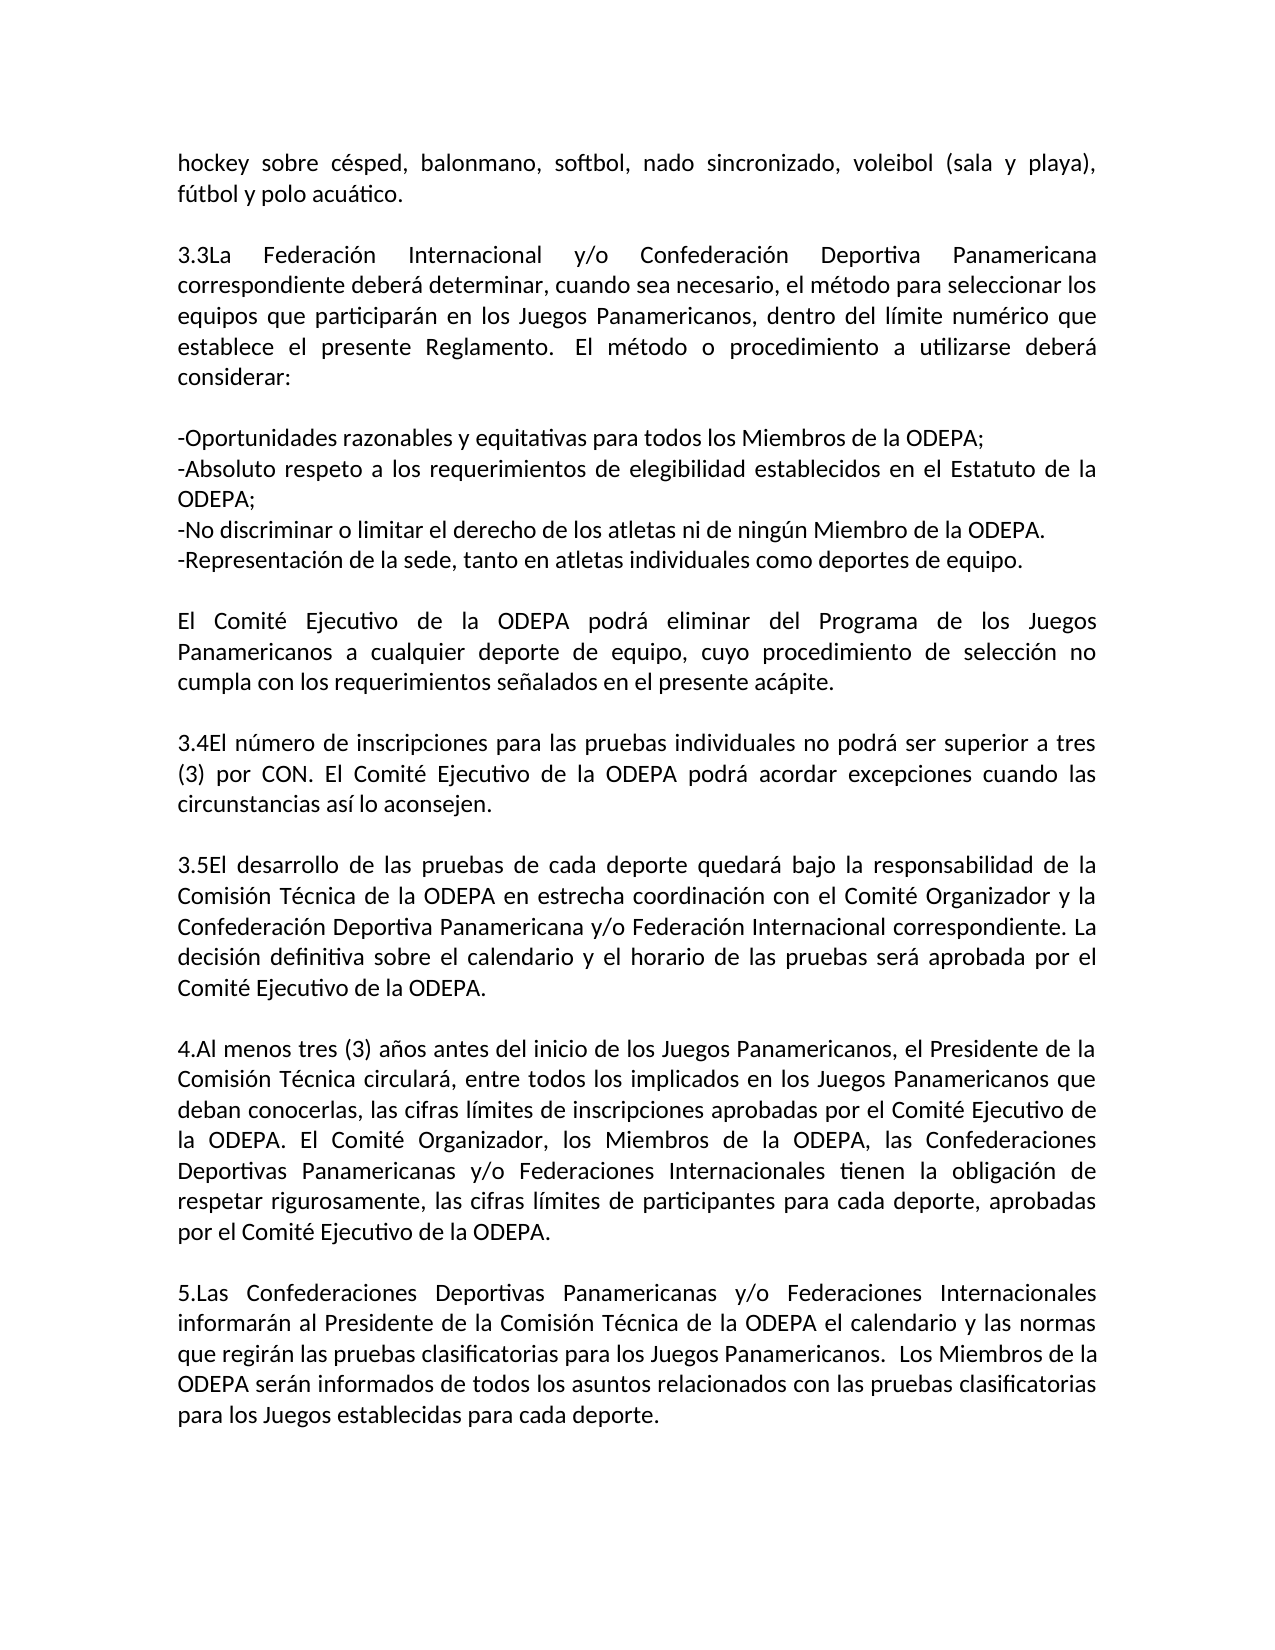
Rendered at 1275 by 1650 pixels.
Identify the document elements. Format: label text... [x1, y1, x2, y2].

text 3.3La Federación Internacional y/o Confederación Deportiva Panamericana correspondiente deberá determinar, cuando sea necesario, el método para seleccionar los equipos que participarán en los Juegos Panamericanos, dentro del límite numérico que establece el presente Reglamento. El método o procedimiento a utilizarse deberá considerar: [177, 239, 1098, 392]
text -Oportunidades razonables y equitativas para todos los Miembros de la ODEPA; [177, 422, 1098, 453]
text 3.5El desarrollo de las pruebas de cada deporte quedará bajo la responsabilidad de la Comisión Técnica de la ODEPA en estrecha coordinación con el Comité Organizador y la Confederación Deportiva Panamericana y/o Federación Internacional correspondiente. La decisión definitiva sobre el calendario y el horario de las pruebas será aprobada por el Comité Ejecutivo de la ODEPA. [177, 849, 1098, 1002]
text 5.Las Confederaciones Deportivas Panamericanas y/o Federaciones Internacionales informarán al Presidente de la Comisión Técnica de la ODEPA el calendario y las normas que regirán las pruebas clasificatorias para los Juegos Panamericanos. Los Miembros de la ODEPA serán informados de todos los asuntos relacionados con las pruebas clasificatorias para los Juegos establecidas para cada deporte. [177, 1277, 1098, 1429]
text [177, 148, 1098, 209]
text -Absoluto respeto a los requerimientos de elegibilidad establecidos en el Estatuto de la ODEPA; [177, 453, 1098, 514]
text -No discriminar o limitar el derecho de los atletas ni de ningún Miembro de la ODEPA. [177, 514, 1098, 544]
text 4.Al menos tres (3) años antes del inicio de los Juegos Panamericanos, el Presidente de la Comisión Técnica circulará, entre todos los implicados en los Juegos Panamericanos que deban conocerlas, las cifras límites de inscripciones aprobadas por el Comité Ejecutivo de la ODEPA. El Comité Organizador, los Miembros de la ODEPA, las Confederaciones Deportivas Panamericanas y/o Federaciones Internacionales tienen la obligación de respetar rigurosamente, las cifras límites de participantes para cada deporte, aprobadas por el Comité Ejecutivo de la ODEPA. [177, 1033, 1098, 1246]
text 3.4El número de inscripciones para las pruebas individuales no podrá ser superior a tres (3) por CON. El Comité Ejecutivo de la ODEPA podrá acordar excepciones cuando las circunstancias así lo aconsejen. [177, 727, 1098, 819]
text -Representación de la sede, tanto en atletas individuales como deportes de equipo. [177, 544, 1098, 575]
text El Comité Ejecutivo de la ODEPA podrá eliminar del Programa de los Juegos Panamericanos a cualquier deporte de equipo, cuyo procedimiento de selección no cumpla con los requerimientos señalados en el presente acápite. [177, 605, 1098, 697]
